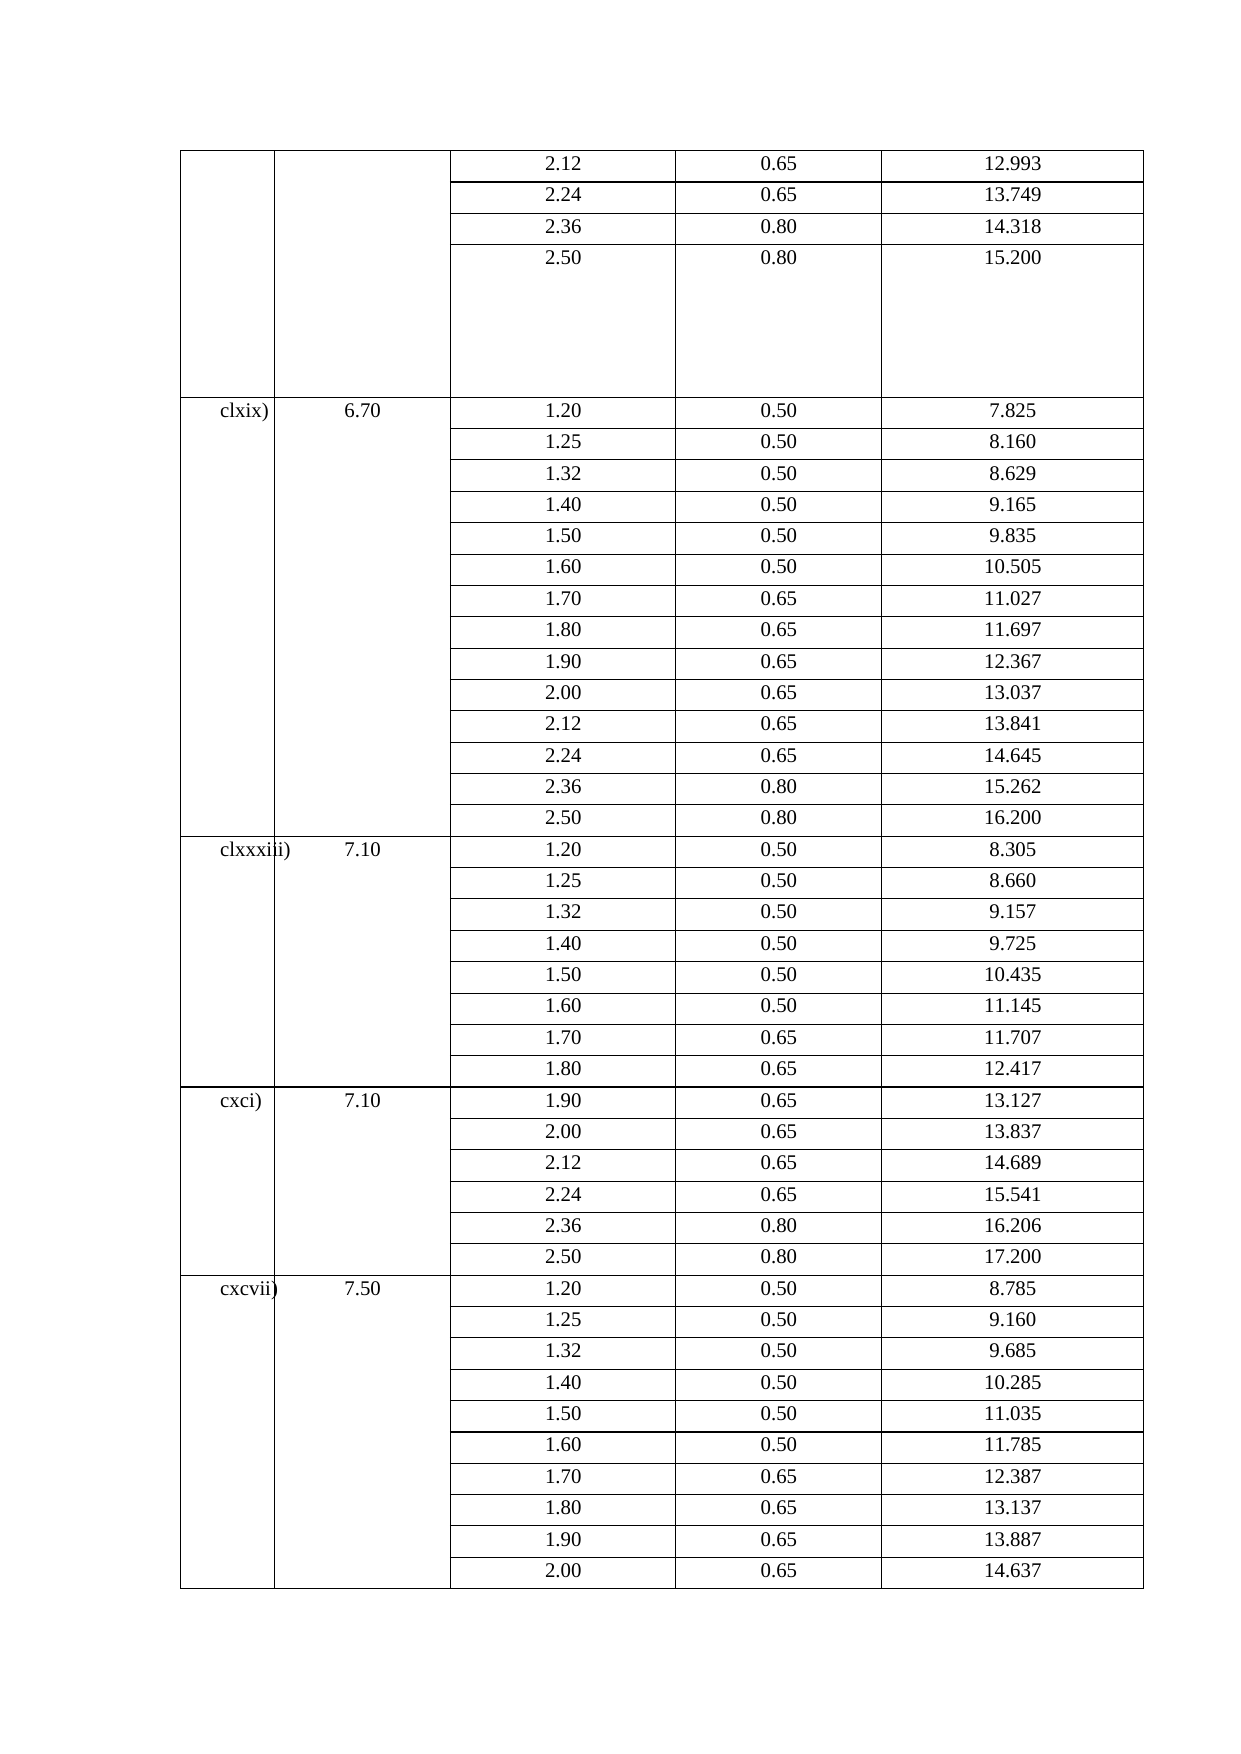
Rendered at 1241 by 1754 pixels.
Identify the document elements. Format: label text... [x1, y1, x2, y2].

table_cell 8.629 [882, 460, 1143, 491]
table_cell [181, 1276, 274, 1588]
table_cell 1.20 [451, 837, 675, 867]
table_cell 1.25 [451, 1307, 675, 1337]
table_cell 13.137 [882, 1495, 1143, 1525]
table_cell 9.157 [882, 899, 1143, 930]
table_cell 0.80 [676, 1244, 881, 1274]
table_cell 0.50 [676, 1276, 881, 1306]
table_cell 0.50 [676, 398, 881, 428]
table_cell 1.32 [451, 899, 675, 930]
table_cell 1.50 [451, 1401, 675, 1431]
table_cell 1.40 [451, 492, 675, 522]
table_cell 14.689 [882, 1150, 1143, 1181]
table_cell 2.36 [451, 774, 675, 804]
table_cell 15.200 [882, 245, 1143, 397]
table_cell 2.24 [451, 1182, 675, 1212]
table_cell 0.50 [676, 1370, 881, 1400]
table_cell 0.65 [676, 1056, 881, 1086]
table_cell 0.50 [676, 962, 881, 992]
table_cell [181, 1088, 274, 1274]
table_cell [181, 837, 274, 1086]
table_cell 1.60 [451, 555, 675, 585]
table_cell 2.12 [451, 151, 675, 181]
table_cell 1.32 [451, 460, 675, 491]
table_cell 10.505 [882, 555, 1143, 585]
table_cell 2.24 [451, 183, 675, 213]
table_cell 16.206 [882, 1213, 1143, 1243]
table_cell 0.80 [676, 805, 881, 836]
table_cell 8.305 [882, 837, 1143, 867]
table_cell 8.785 [882, 1276, 1143, 1306]
table_cell 0.50 [676, 994, 881, 1024]
table_cell 0.65 [676, 649, 881, 679]
table_cell 9.165 [882, 492, 1143, 522]
table_cell 13.837 [882, 1119, 1143, 1149]
table_cell 0.65 [676, 586, 881, 616]
table_cell 11.027 [882, 586, 1143, 616]
table_cell 0.65 [676, 1495, 881, 1525]
table_cell 0.65 [676, 1182, 881, 1212]
table_cell 13.127 [882, 1088, 1143, 1118]
table_cell 0.80 [676, 214, 881, 244]
table_cell 1.40 [451, 931, 675, 961]
table_cell 7.825 [882, 398, 1143, 428]
table_cell 1.90 [451, 1088, 675, 1118]
table_cell 11.035 [882, 1401, 1143, 1431]
table_cell 7.10 [275, 1088, 450, 1274]
table_cell 7.10 [275, 837, 450, 1086]
table_cell 7.50 [275, 1276, 450, 1588]
table_cell 0.65 [676, 1150, 881, 1181]
table_cell 1.50 [451, 962, 675, 992]
table_cell 0.50 [676, 931, 881, 961]
table_cell 0.65 [676, 1526, 881, 1557]
table_cell 0.50 [676, 1338, 881, 1369]
table_cell 15.541 [882, 1182, 1143, 1212]
table_cell 2.12 [451, 1150, 675, 1181]
table_cell 17.200 [882, 1244, 1143, 1274]
table_cell 6.70 [275, 398, 450, 836]
table_cell 12.367 [882, 649, 1143, 679]
table_cell 1.60 [451, 1433, 675, 1463]
table_cell 11.145 [882, 994, 1143, 1024]
table_cell 12.387 [882, 1464, 1143, 1494]
table_cell 9.685 [882, 1338, 1143, 1369]
table_cell 0.80 [676, 1213, 881, 1243]
table_cell [181, 398, 274, 836]
table_cell 0.50 [676, 460, 881, 491]
table_cell 0.65 [676, 1025, 881, 1055]
table_cell 0.80 [676, 774, 881, 804]
table_cell 11.785 [882, 1433, 1143, 1463]
table_cell 0.50 [676, 1401, 881, 1431]
table_cell 2.00 [451, 1119, 675, 1149]
table_cell 0.65 [676, 1464, 881, 1494]
table_cell 1.25 [451, 868, 675, 898]
table_cell 2.50 [451, 1244, 675, 1274]
table_cell 1.70 [451, 1464, 675, 1494]
table_cell 1.80 [451, 1056, 675, 1086]
table_cell 9.835 [882, 523, 1143, 553]
table_cell 1.40 [451, 1370, 675, 1400]
table_cell 0.65 [676, 680, 881, 710]
table_cell 1.32 [451, 1338, 675, 1369]
table_cell 0.65 [676, 617, 881, 647]
table_cell 12.993 [882, 151, 1143, 181]
table_cell 11.697 [882, 617, 1143, 647]
table_cell 0.50 [676, 1433, 881, 1463]
table_cell 1.80 [451, 617, 675, 647]
table_cell 8.660 [882, 868, 1143, 898]
table_cell 10.285 [882, 1370, 1143, 1400]
table_cell 0.50 [676, 429, 881, 459]
table_cell 1.90 [451, 649, 675, 679]
table_cell 2.00 [451, 1558, 675, 1588]
table_cell 1.90 [451, 1526, 675, 1557]
table_cell 0.50 [676, 837, 881, 867]
table_cell 2.00 [451, 680, 675, 710]
table_cell 1.25 [451, 429, 675, 459]
table_cell 14.318 [882, 214, 1143, 244]
table_cell 0.50 [676, 555, 881, 585]
table_cell 0.50 [676, 523, 881, 553]
table_cell 0.50 [676, 492, 881, 522]
table_cell 1.80 [451, 1495, 675, 1525]
table_cell 0.50 [676, 899, 881, 930]
table_cell 11.707 [882, 1025, 1143, 1055]
table_cell 0.65 [676, 1088, 881, 1118]
table_cell 1.20 [451, 398, 675, 428]
table_cell 14.645 [882, 743, 1143, 773]
table_cell 16.200 [882, 805, 1143, 836]
table_cell 13.887 [882, 1526, 1143, 1557]
table_cell 1.60 [451, 994, 675, 1024]
table_cell 0.80 [676, 245, 881, 397]
table_cell 0.50 [676, 868, 881, 898]
table_cell 0.50 [676, 1307, 881, 1337]
table_cell 9.725 [882, 931, 1143, 961]
table_cell 0.65 [676, 183, 881, 213]
table_cell 2.24 [451, 743, 675, 773]
table_cell 10.435 [882, 962, 1143, 992]
table_cell 0.65 [676, 151, 881, 181]
table_cell 2.50 [451, 245, 675, 397]
table_cell 0.65 [676, 711, 881, 742]
table_cell 2.36 [451, 214, 675, 244]
table_cell 13.037 [882, 680, 1143, 710]
table_cell 14.637 [882, 1558, 1143, 1588]
table_cell 1.70 [451, 1025, 675, 1055]
table_cell 12.417 [882, 1056, 1143, 1086]
table_cell 1.70 [451, 586, 675, 616]
table_cell 13.749 [882, 183, 1143, 213]
table_cell 8.160 [882, 429, 1143, 459]
table_cell 1.50 [451, 523, 675, 553]
table_cell 13.841 [882, 711, 1143, 742]
table_cell 2.50 [451, 805, 675, 836]
table_cell 15.262 [882, 774, 1143, 804]
table_cell 0.65 [676, 1558, 881, 1588]
table_cell 2.12 [451, 711, 675, 742]
table_cell 2.36 [451, 1213, 675, 1243]
table_cell 0.65 [676, 743, 881, 773]
table_cell 9.160 [882, 1307, 1143, 1337]
table_cell 1.20 [451, 1276, 675, 1306]
table_cell 0.65 [676, 1119, 881, 1149]
